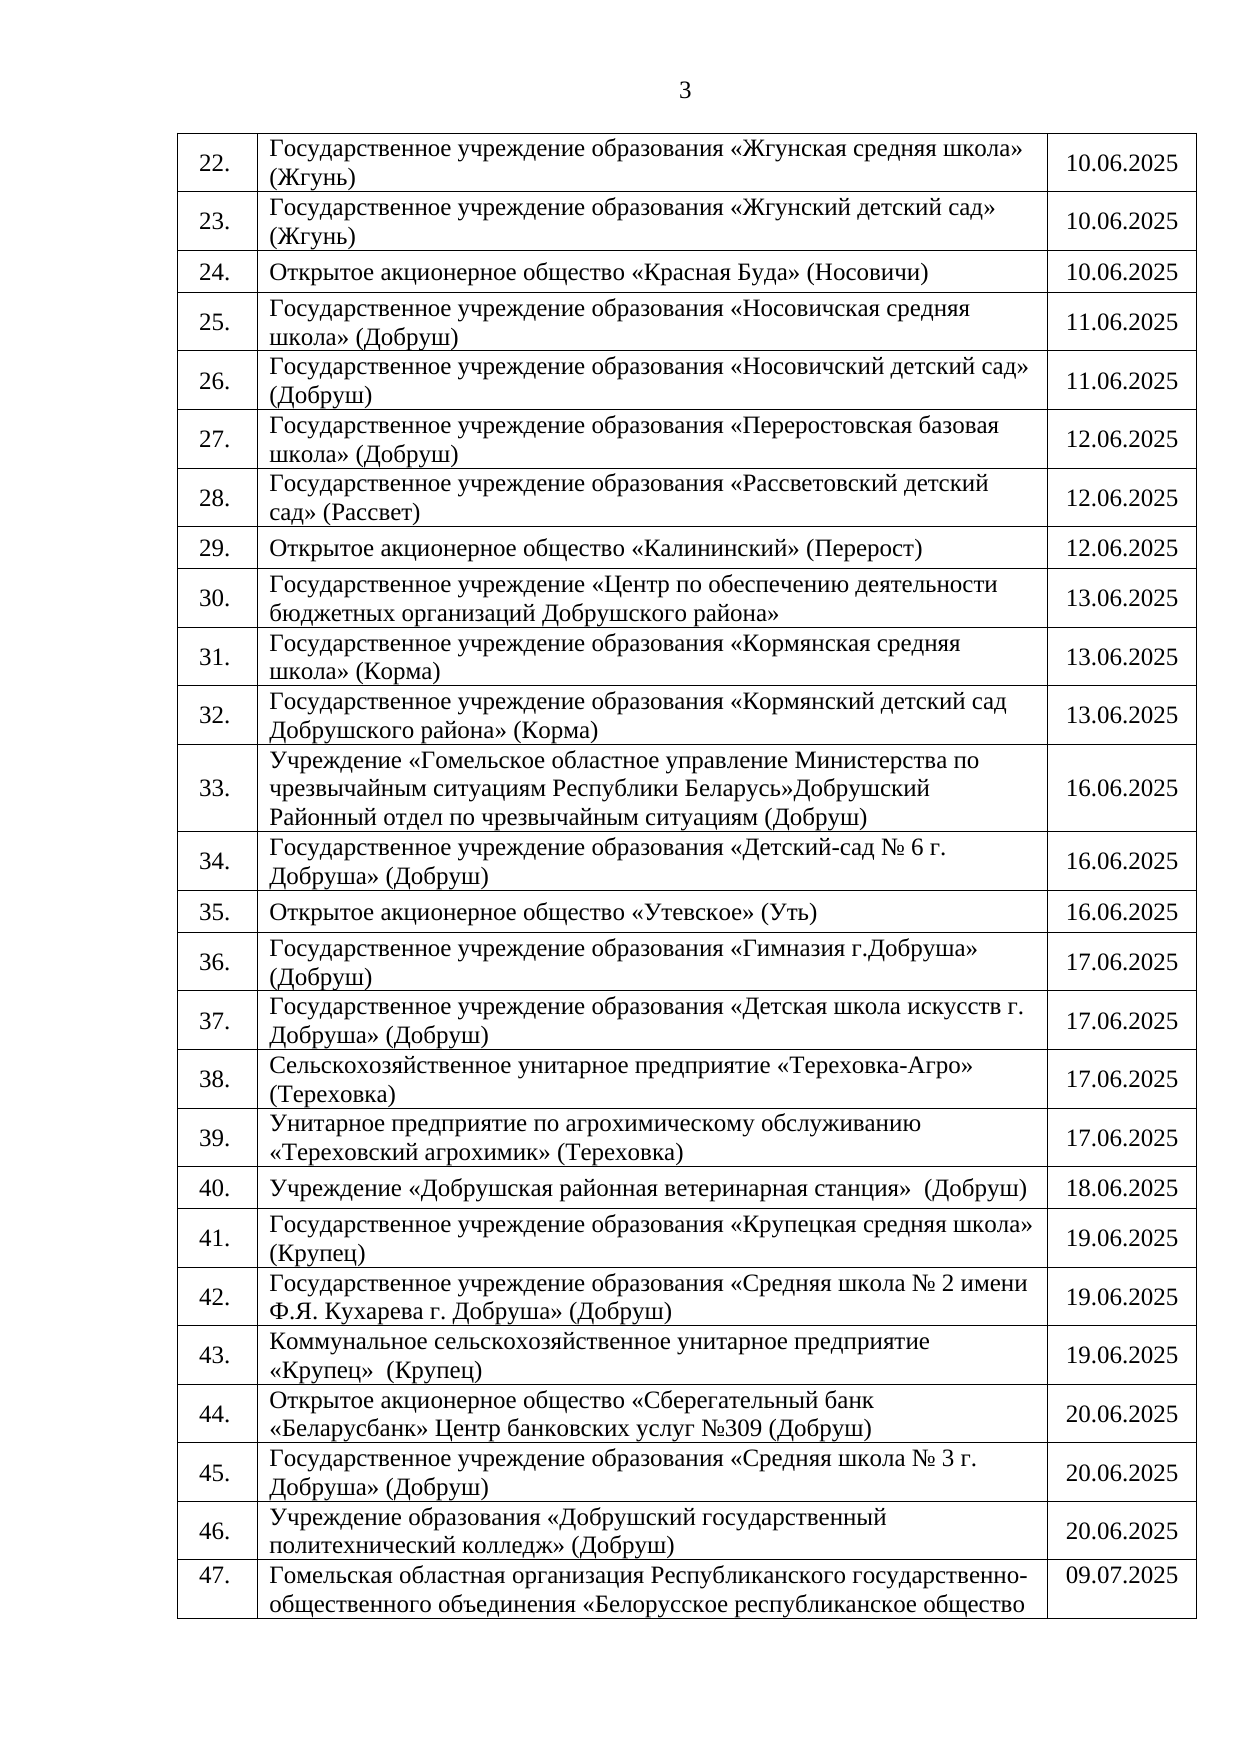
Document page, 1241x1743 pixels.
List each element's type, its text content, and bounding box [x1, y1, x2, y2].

table_cell [178, 1326, 257, 1384]
table_cell [178, 1443, 257, 1501]
table_cell Учреждение «Гомельское областное управление Министерства по чрезвычайным ситуациям Республики Беларусь»Добрушский Районный отдел по чрезвычайным ситуациям (Добруш) [258, 745, 1047, 831]
table_cell 10.06.2025 [1048, 134, 1196, 191]
table_cell 16.06.2025 [1048, 745, 1196, 831]
table_cell 10.06.2025 [1048, 251, 1196, 292]
table_cell Государственное учреждение образования «Средняя школа № 2 имени Ф.Я. Кухарева г. Добруша» (Добруш) [258, 1268, 1047, 1325]
table_cell Государственное учреждение образования «Жгунская средняя школа» (Жгунь) [258, 134, 1047, 191]
table_cell 20.06.2025 [1048, 1385, 1196, 1442]
table_cell Открытое акционерное общество «Сберегательный банк «Беларусбанк» Центр банковских услуг №309 (Добруш) [258, 1385, 1047, 1442]
table_cell Государственное учреждение образования «Рассветовский детский сад» (Рассвет) [258, 469, 1047, 526]
table_cell 20.06.2025 [1048, 1502, 1196, 1559]
table_cell 19.06.2025 [1048, 1326, 1196, 1384]
table_cell Открытое акционерное общество «Калининский» (Перерост) [258, 527, 1047, 568]
table_cell 17.06.2025 [1048, 1050, 1196, 1107]
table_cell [258, 1560, 1047, 1618]
table_cell [178, 1050, 257, 1107]
table_cell Унитарное предприятие по агрохимическому обслуживанию «Тереховский агрохимик» (Тереховка) [258, 1109, 1047, 1166]
table_cell 12.06.2025 [1048, 527, 1196, 568]
table_cell Сельскохозяйственное унитарное предприятие «Тереховка-Агро» (Тереховка) [258, 1050, 1047, 1107]
table_cell 16.06.2025 [1048, 891, 1196, 932]
table_cell [178, 1209, 257, 1267]
table_cell Государственное учреждение образования «Гимназия г.Добруша» (Добруш) [258, 933, 1047, 990]
table_cell 10.06.2025 [1048, 192, 1196, 249]
table_cell [178, 745, 257, 831]
table_cell Открытое акционерное общество «Утевское» (Уть) [258, 891, 1047, 932]
table_cell Государственное учреждение образования «Кормянский детский сад Добрушского района» (Корма) [258, 686, 1047, 744]
table_cell Государственное учреждение образования «Средняя школа № 3 г. Добруша» (Добруш) [258, 1443, 1047, 1501]
table_cell 13.06.2025 [1048, 569, 1196, 627]
table_cell 11.06.2025 [1048, 293, 1196, 350]
table_cell Государственное учреждение образования «Носовичский детский сад» (Добруш) [258, 351, 1047, 409]
table_cell 13.06.2025 [1048, 628, 1196, 685]
table_cell [178, 991, 257, 1049]
table_cell 12.06.2025 [1048, 410, 1196, 467]
table_cell [178, 134, 257, 191]
table_cell [178, 1385, 257, 1442]
table_cell [178, 891, 257, 932]
table_cell [178, 686, 257, 744]
table_cell [178, 1167, 257, 1208]
table_cell Государственное учреждение образования «Кормянская средняя школа» (Корма) [258, 628, 1047, 685]
table_cell Коммунальное сельскохозяйственное унитарное предприятие «Крупец» (Крупец) [258, 1326, 1047, 1384]
table_cell 19.06.2025 [1048, 1209, 1196, 1267]
table_cell Государственное учреждение образования «Переростовская базовая школа» (Добруш) [258, 410, 1047, 467]
table_cell [178, 351, 257, 409]
table_cell [178, 1560, 257, 1618]
table_cell 20.06.2025 [1048, 1443, 1196, 1501]
table_cell [178, 192, 257, 249]
table_cell Государственное учреждение образования «Крупецкая средняя школа» (Крупец) [258, 1209, 1047, 1267]
table_cell 17.06.2025 [1048, 933, 1196, 990]
table_cell 16.06.2025 [1048, 832, 1196, 889]
table_cell 17.06.2025 [1048, 991, 1196, 1049]
table_cell [178, 469, 257, 526]
table_cell Государственное учреждение «Центр по обеспечению деятельности бюджетных организаций Добрушского района» [258, 569, 1047, 627]
table_cell Государственное учреждение образования «Носовичская средняя школа» (Добруш) [258, 293, 1047, 350]
table_cell [178, 832, 257, 889]
table_cell [178, 933, 257, 990]
table_cell 18.06.2025 [1048, 1167, 1196, 1208]
table_cell Государственное учреждение образования «Жгунский детский сад» (Жгунь) [258, 192, 1047, 249]
table_cell Государственное учреждение образования «Детский-сад № 6 г. Добруша» (Добруш) [258, 832, 1047, 889]
table_cell 13.06.2025 [1048, 686, 1196, 744]
table_cell Государственное учреждение образования «Детская школа искусств г. Добруша» (Добруш) [258, 991, 1047, 1049]
table_cell Открытое акционерное общество «Красная Буда» (Носовичи) [258, 251, 1047, 292]
table_cell 19.06.2025 [1048, 1268, 1196, 1325]
table_cell 09.07.2025 [1048, 1560, 1196, 1618]
table_cell Учреждение «Добрушская районная ветеринарная станция» (Добруш) [258, 1167, 1047, 1208]
table_cell [178, 293, 257, 350]
table_cell [178, 1109, 257, 1166]
table_cell [178, 1502, 257, 1559]
table_cell [178, 569, 257, 627]
table_cell [178, 251, 257, 292]
table_cell [178, 1268, 257, 1325]
table_cell 17.06.2025 [1048, 1109, 1196, 1166]
table_cell 11.06.2025 [1048, 351, 1196, 409]
table_cell [178, 527, 257, 568]
table_cell [178, 628, 257, 685]
table_cell Учреждение образования «Добрушский государственный политехнический колледж» (Добруш) [258, 1502, 1047, 1559]
table_cell [178, 410, 257, 467]
table_cell 12.06.2025 [1048, 469, 1196, 526]
